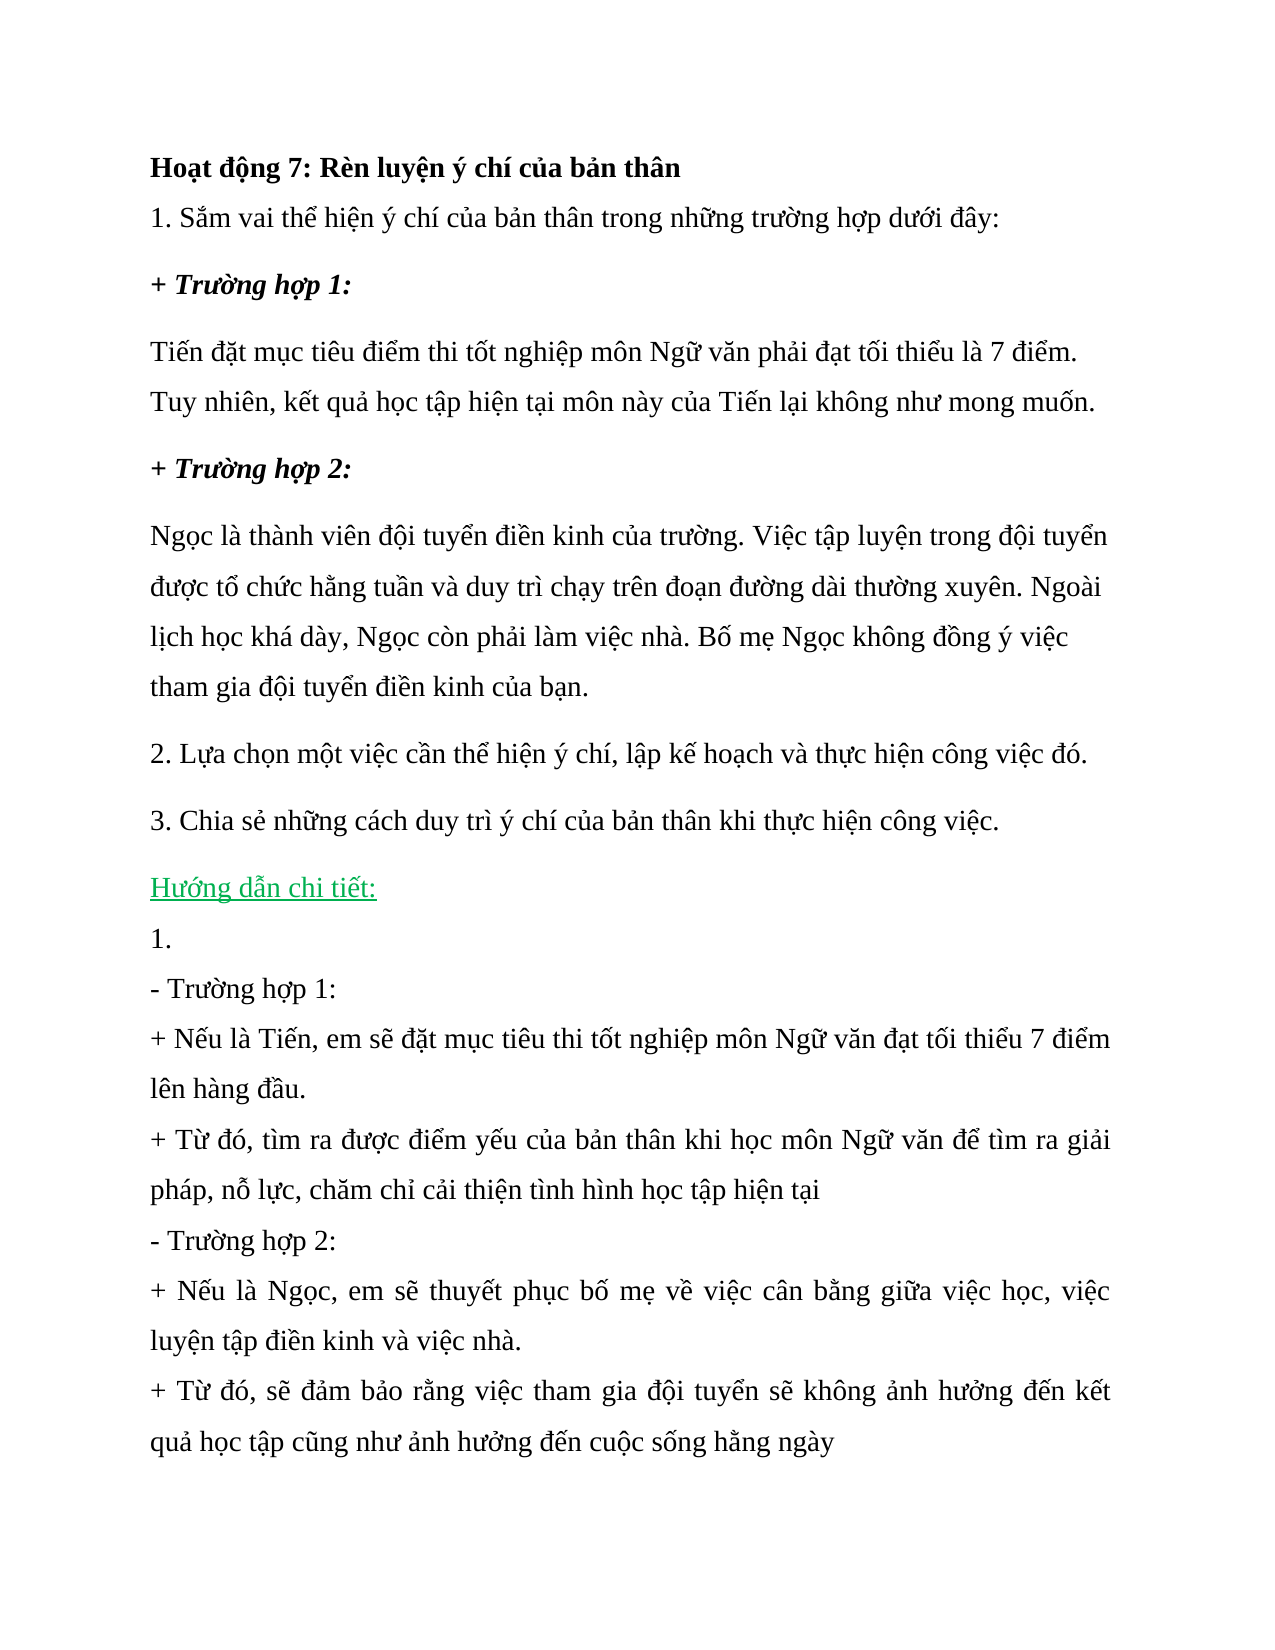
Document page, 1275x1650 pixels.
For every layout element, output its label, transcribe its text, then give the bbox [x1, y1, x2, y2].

text 3. Chia sẻ những cách duy trì ý chí của bản thân khi thực hiện công việc. [150, 803, 1125, 837]
text + Từ đó, sẽ đảm bảo rằng việc tham gia đội tuyển sẽ không ảnh hưởng đến kết quả học tập cũng như ảnh hưởng đến cuộc sống hằng ngày [150, 1373, 1112, 1457]
text + Nếu là Ngọc, em sẽ thuyết phục bố mẹ về việc cân bằng giữa việc học, việc luyện tập điền kinh và việc nhà. [150, 1273, 1112, 1357]
text + Trường hợp 1: [150, 267, 1125, 301]
text - Trường hợp 1: [150, 971, 1112, 1004]
text + Từ đó, tìm ra được điểm yếu của bản thân khi học môn Ngữ văn để tìm ra giải pháp, nỗ lực, chăm chỉ cải thiện tình hình học tập hiện tại [150, 1122, 1112, 1206]
subtitle Hoạt động 7: Rèn luyện ý chí của bản thân [150, 150, 1125, 183]
text 1. Sắm vai thể hiện ý chí của bản thân trong những trường hợp dưới đây: [150, 200, 1125, 234]
text - Trường hợp 2: [150, 1223, 1112, 1256]
text + Trường hợp 2: [150, 452, 1125, 485]
text 2. Lựa chọn một việc cần thể hiện ý chí, lập kế hoạch và thực hiện công việc đó. [150, 736, 1125, 770]
text Ngọc là thành viên đội tuyển điền kinh của trường. Việc tập luyện trong đội tuyển được tổ chức hằng tuần và duy trì chạy trên đoạn đường dài thường xuyên. Ngoài lịch học khá dày, Ngọc còn phải làm việc nhà. Bố mẹ Ngọc không đồng ý việc tham gia đội tuyển điền kinh của bạn. [150, 518, 1125, 703]
text Tiến đặt mục tiêu điểm thi tốt nghiệp môn Ngữ văn phải đạt tối thiểu là 7 điểm. Tuy nhiên, kết quả học tập hiện tại môn này của Tiến lại không như mong muốn. [150, 334, 1125, 418]
text Hướng dẫn chi tiết: [150, 870, 398, 904]
text + Nếu là Tiến, em sẽ đặt mục tiêu thi tốt nghiệp môn Ngữ văn đạt tối thiểu 7 điểm lên hàng đầu. [150, 1021, 1112, 1105]
text 1. [150, 921, 1112, 954]
